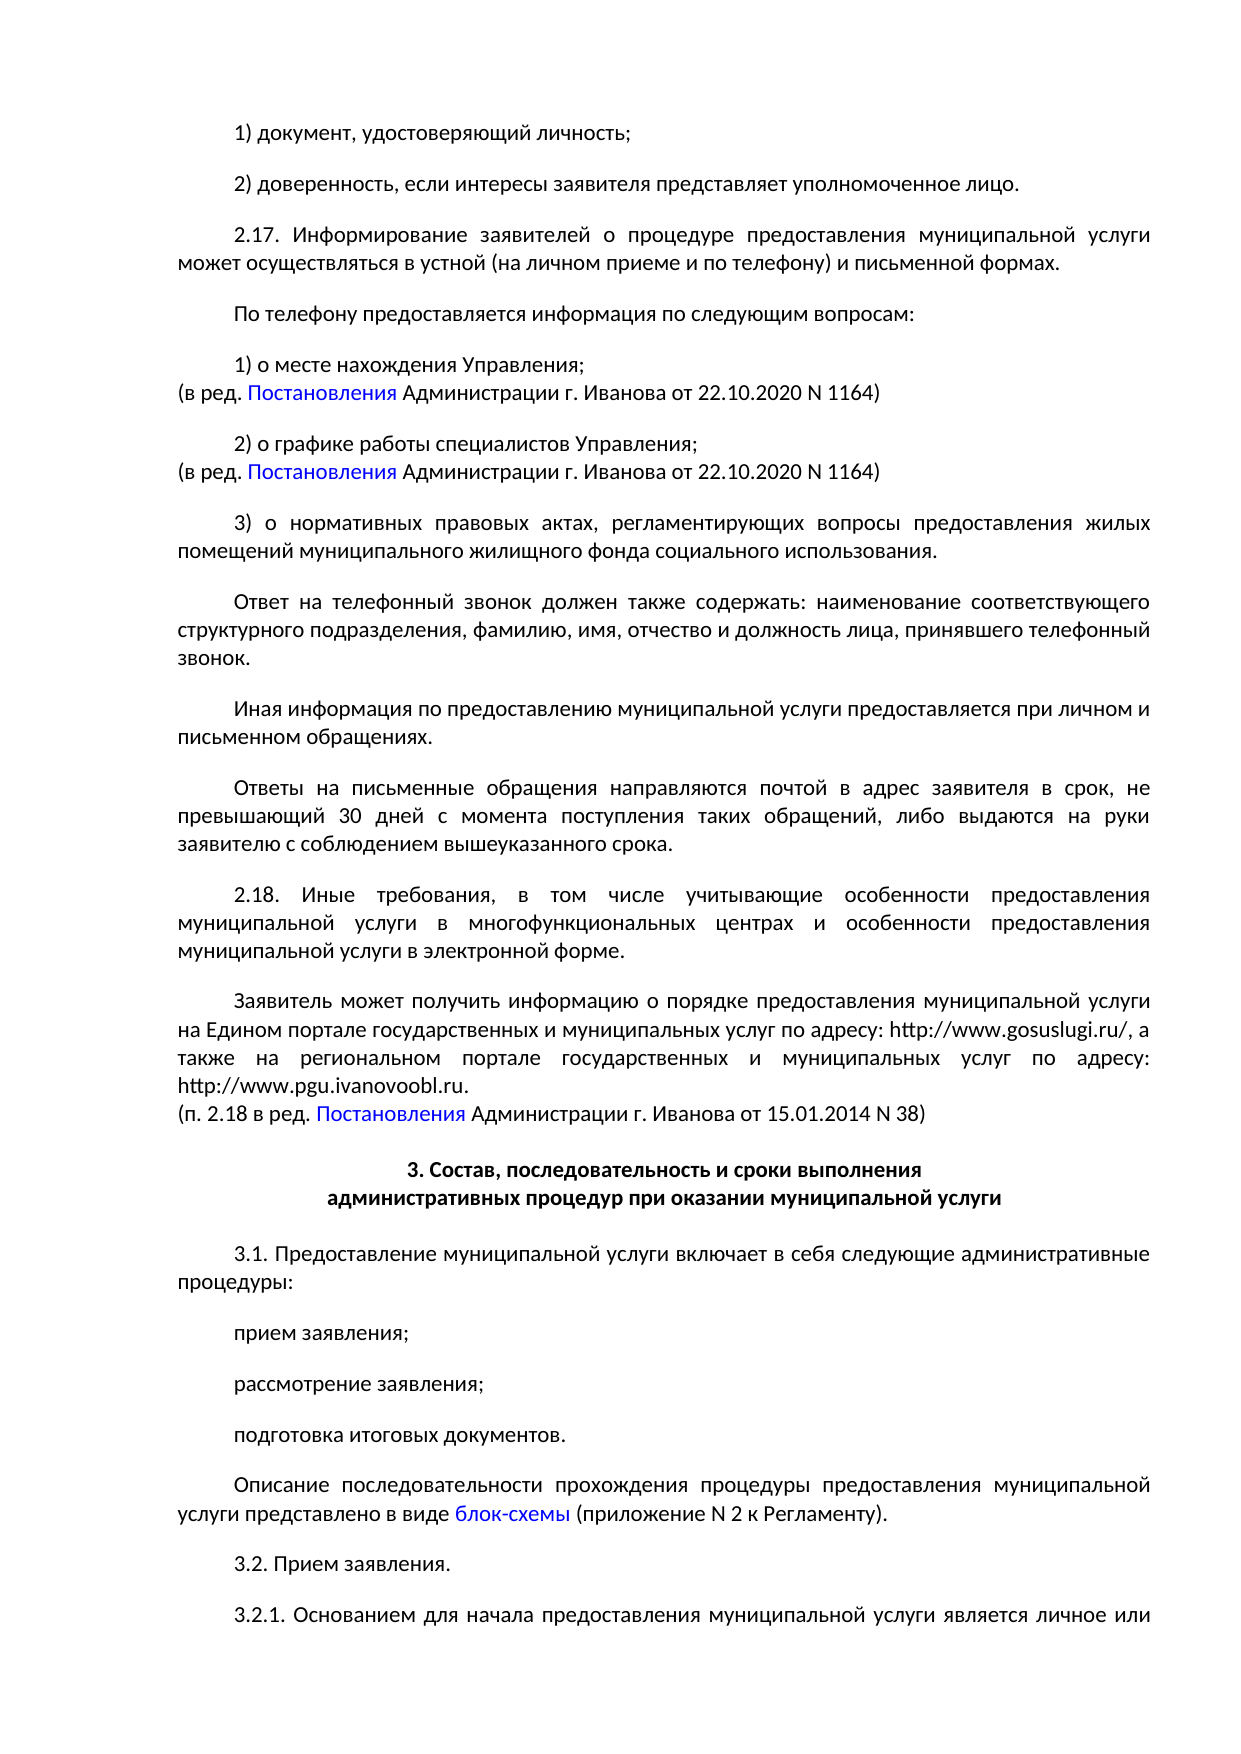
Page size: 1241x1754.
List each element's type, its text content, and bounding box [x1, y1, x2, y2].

text Описание последовательности прохождения процедуры предоставления муниципальной услуги представлено в виде блок-схемы (приложение N 2 к Регламенту). [177, 1471, 1152, 1527]
text (в ред. Постановления Администрации г. Иванова от 22.10.2020 N 1164) [177, 378, 1152, 406]
text 1) о месте нахождения Управления; [177, 350, 1152, 378]
text Иная информация по предоставлению муниципальной услуги предоставляется при личном и письменном обращениях. [177, 694, 1152, 750]
text Ответы на письменные обращения направляются почтой в адрес заявителя в срок, не превышающий 30 дней с момента поступления таких обращений, либо выдаются на руки заявителю с соблюдением вышеуказанного срока. [177, 773, 1152, 857]
text подготовка итоговых документов. [177, 1420, 1152, 1448]
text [177, 1601, 1152, 1628]
text 2.18. Иные требования, в том числе учитывающие особенности предоставления муниципальной услуги в многофункциональных центрах и особенности предоставления муниципальной услуги в электронной форме. [177, 880, 1152, 964]
text 3.1. Предоставление муниципальной услуги включает в себя следующие административные процедуры: [177, 1239, 1152, 1295]
text (п. 2.18 в ред. Постановления Администрации г. Иванова от 15.01.2014 N 38) [177, 1099, 1152, 1127]
text 2) о графике работы специалистов Управления; [177, 429, 1152, 457]
text (в ред. Постановления Администрации г. Иванова от 22.10.2020 N 1164) [177, 457, 1152, 485]
text 3) о нормативных правовых актах, регламентирующих вопросы предоставления жилых помещений муниципального жилищного фонда социального использования. [177, 508, 1152, 564]
text Заявитель может получить информацию о порядке предоставления муниципальной услуги на Едином портале государственных и муниципальных услуг по адресу: http://www.gosuslugi.ru/, а также на региональном портале государственных и муниципальных услуг по адресу: http://www.pgu.ivanovoobl.ru. [177, 987, 1152, 1099]
title 3. Состав, последовательность и сроки выполнения [177, 1155, 1152, 1183]
title административных процедур при оказании муниципальной услуги [177, 1183, 1152, 1211]
text 1) документ, удостоверяющий личность; [177, 118, 1152, 146]
text По телефону предоставляется информация по следующим вопросам: [177, 299, 1152, 327]
text Ответ на телефонный звонок должен также содержать: наименование соответствующего структурного подразделения, фамилию, имя, отчество и должность лица, принявшего телефонный звонок. [177, 587, 1152, 671]
text 2.17. Информирование заявителей о процедуре предоставления муниципальной услуги может осуществляться в устной (на личном приеме и по телефону) и письменной формах. [177, 220, 1152, 276]
text 3.2. Прием заявления. [177, 1549, 1152, 1578]
text прием заявления; [177, 1318, 1152, 1346]
text 2) доверенность, если интересы заявителя представляет уполномоченное лицо. [177, 169, 1152, 197]
text рассмотрение заявления; [177, 1369, 1152, 1397]
